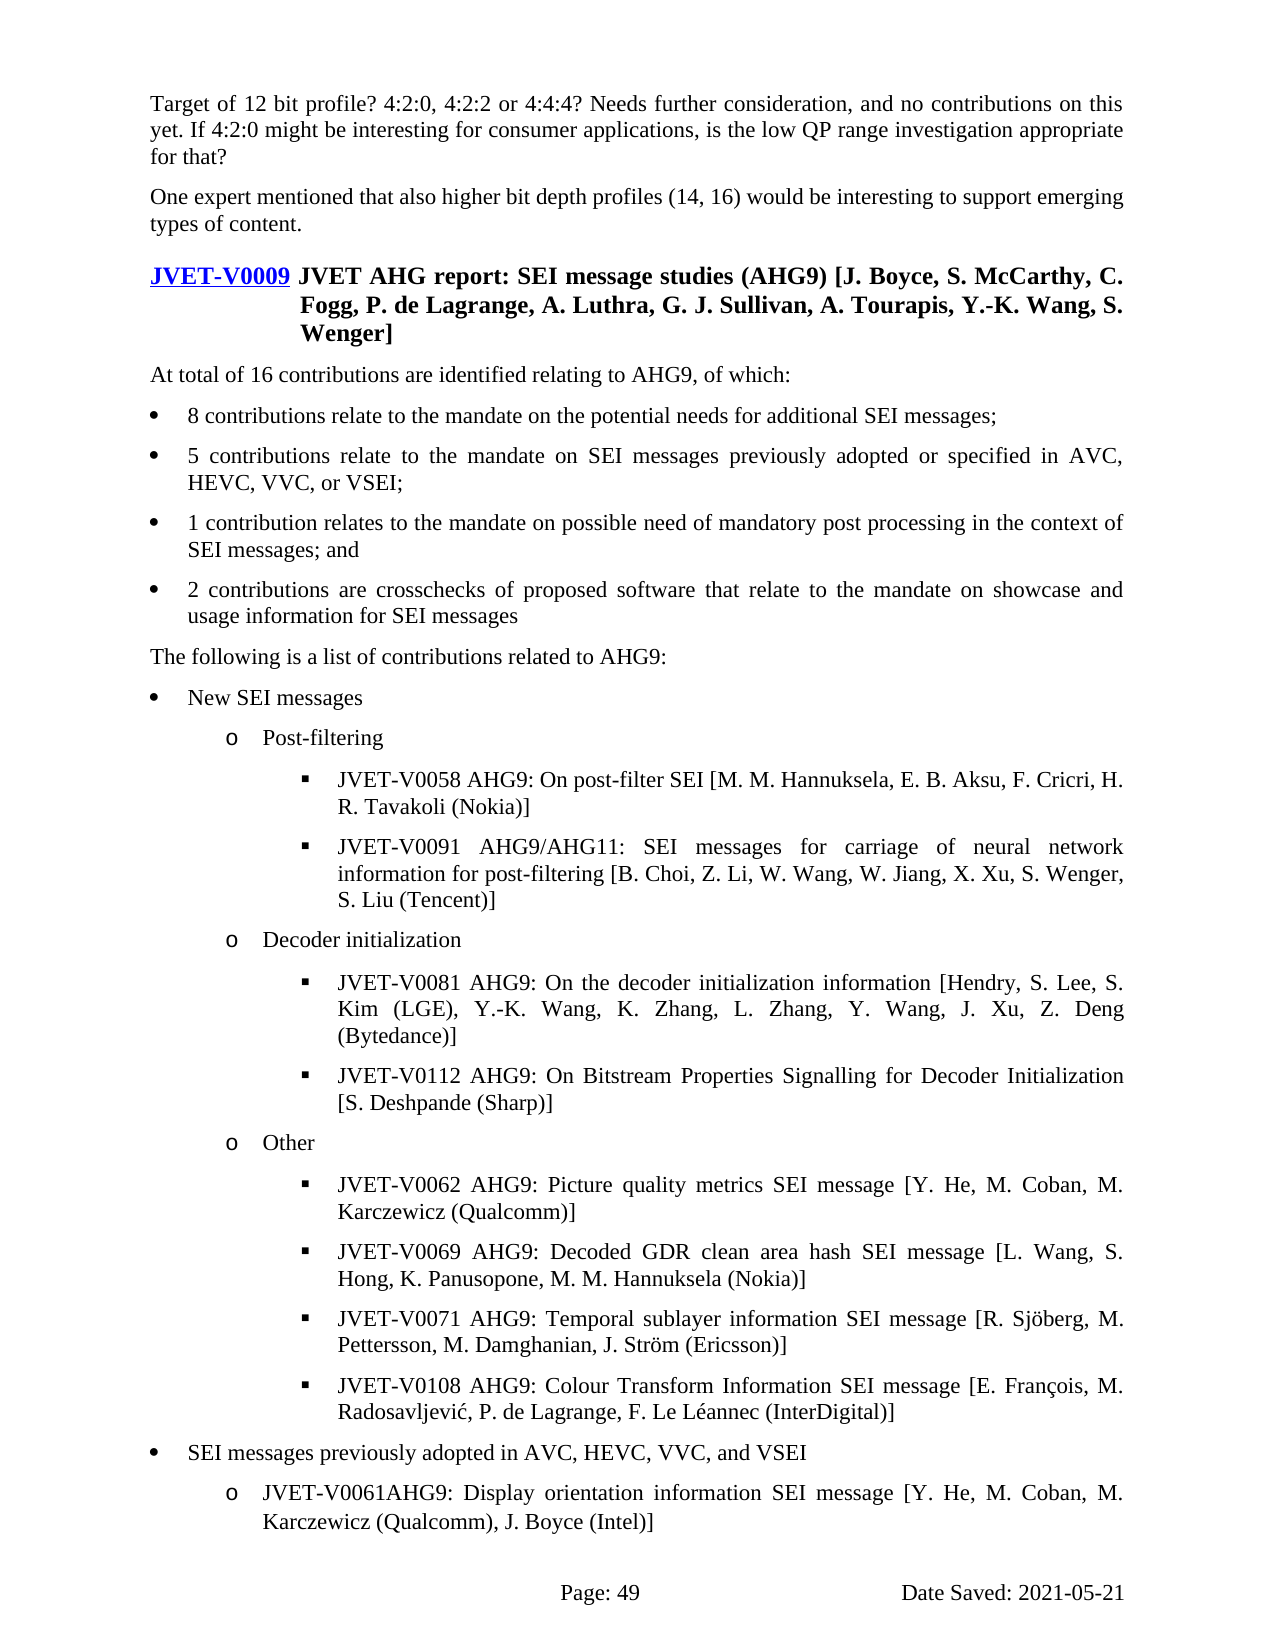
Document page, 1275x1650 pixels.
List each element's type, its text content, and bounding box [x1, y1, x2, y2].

list 2 contributions are crosschecks of proposed software that relate to the mandate on showcase and usage information for SEI messages [150, 576, 1125, 629]
subtitle JVET-V0009 JVET AHG report: SEI message studies (AHG9) [J. Boyce, S. McCarthy, C. Fogg, P. de Lagrange, A. Luthra, G. J. Sullivan, A. Tourapis, Y.-K. Wang, S. Wenger] [150, 261, 1125, 347]
list 1 contribution relates to the mandate on possible need of mandatory post processing in the context of SEI messages; and [150, 509, 1125, 562]
list JVET-V0061AHG9: Display orientation information SEI message [Y. He, M. Coban, M. Karczewicz (Qualcomm), J. Boyce (Intel)] [225, 1479, 1125, 1534]
text One expert mentioned that also higher bit depth profiles (14, 16) would be interesting to support emerging types of content. [150, 183, 1125, 236]
text At total of 16 contributions are identified relating to AHG9, of which: [150, 361, 1125, 388]
list JVET-V0058 AHG9: On post-filter SEI [M. M. Hannuksela, E. B. Aksu, F. Cricri, H. R. Tavakoli (Nokia)] [300, 766, 1125, 819]
text Target of 12 bit profile? 4:2:0, 4:2:2 or 4:4:4? Needs further consideration, and no contributions on this yet. If 4:2:0 might be interesting for consumer applications, is the low QP range investigation appropriate for that? [150, 90, 1125, 169]
list Other [225, 1129, 1125, 1157]
list JVET-V0081 AHG9: On the decoder initialization information [Hendry, S. Lee, S. Kim (LGE), Y.-K. Wang, K. Zhang, L. Zhang, Y. Wang, J. Xu, Z. Deng (Bytedance)] [300, 969, 1125, 1048]
text The following is a list of contributions related to AHG9: [150, 643, 1125, 669]
list 5 contributions relate to the mandate on SEI messages previously adopted or specified in AVC, HEVC, VVC, or VSEI; [150, 442, 1125, 495]
list JVET-V0108 AHG9: Colour Transform Information SEI message [E. François, M. Radosavljević, P. de Lagrange, F. Le Léannec (InterDigital)] [300, 1372, 1125, 1425]
list 8 contributions relate to the mandate on the potential needs for additional SEI messages; [150, 402, 1125, 428]
list Post-filtering [225, 724, 1125, 752]
list JVET-V0069 AHG9: Decoded GDR clean area hash SEI message [L. Wang, S. Hong, K. Panusopone, M. M. Hannuksela (Nokia)] [300, 1238, 1125, 1291]
list New SEI messages [150, 683, 1125, 710]
list JVET-V0112 AHG9: On Bitstream Properties Signalling for Decoder Initialization [S. Deshpande (Sharp)] [300, 1062, 1125, 1115]
list JVET-V0062 AHG9: Picture quality metrics SEI message [Y. He, M. Coban, M. Karczewicz (Qualcomm)] [300, 1171, 1125, 1224]
list SEI messages previously adopted in AVC, HEVC, VVC, and VSEI [150, 1439, 1125, 1465]
list Decoder initialization [225, 927, 1125, 955]
list JVET-V0091 AHG9/AHG11: SEI messages for carriage of neural network information for post-filtering [B. Choi, Z. Li, W. Wang, W. Jiang, X. Xu, S. Wenger, S. Liu (Tencent)] [300, 833, 1125, 912]
list JVET-V0071 AHG9: Temporal sublayer information SEI message [R. Sjöberg, M. Pettersson, M. Damghanian, J. Ström (Ericsson)] [300, 1305, 1125, 1358]
